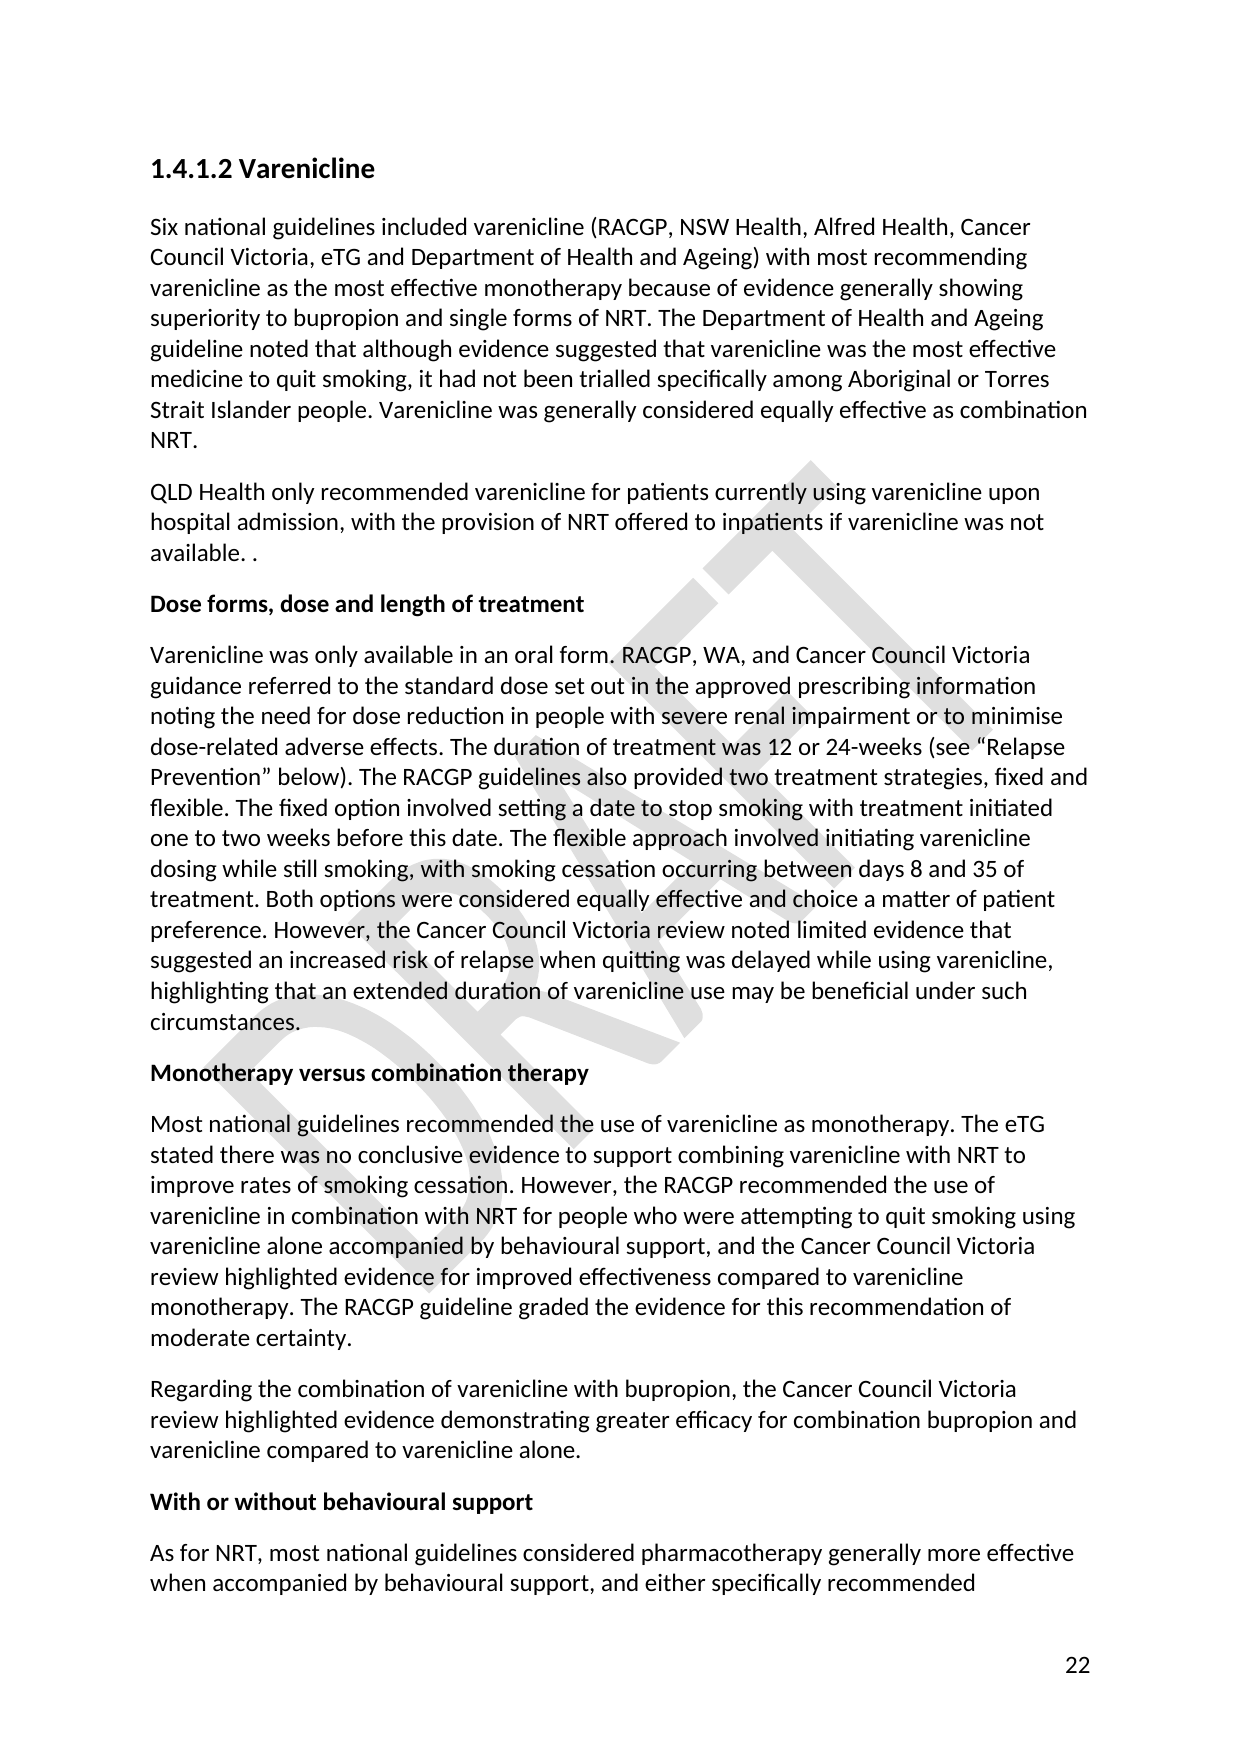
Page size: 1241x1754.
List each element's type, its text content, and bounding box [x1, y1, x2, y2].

text Dose forms, dose and length of treatment [150, 588, 1090, 618]
text QLD Health only recommended varenicline for patients currently using varenicline upon hospital admission, with the provision of NRT offered to inpatients if varenicline was not available. . [150, 476, 1090, 567]
subtitle 1.4.1.2 Varenicline [150, 150, 1090, 186]
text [150, 1537, 1090, 1598]
text Most national guidelines recommended the use of varenicline as monotherapy. The eTG stated there was no conclusive evidence to support combining varenicline with NRT to improve rates of smoking cessation. However, the RACGP recommended the use of varenicline in combination with NRT for people who were attempting to quit smoking using varenicline alone accompanied by behavioural support, and the Cancer Council Victoria review highlighted evidence for improved effectiveness compared to varenicline monotherapy. The RACGP guideline graded the evidence for this recommendation of moderate certainty. [150, 1108, 1090, 1352]
text Varenicline was only available in an oral form. RACGP, WA, and Cancer Council Victoria guidance referred to the standard dose set out in the approved prescribing information noting the need for dose reduction in people with severe renal impairment or to minimise dose-related adverse effects. The duration of treatment was 12 or 24-weeks (see “Relapse Prevention” below). The RACGP guidelines also provided two treatment strategies, fixed and flexible. The fixed option involved setting a date to stop smoking with treatment initiated one to two weeks before this date. The flexible approach involved initiating varenicline dosing while still smoking, with smoking cessation occurring between days 8 and 35 of treatment. Both options were considered equally effective and choice a matter of patient preference. However, the Cancer Council Victoria review noted limited evidence that suggested an increased risk of relapse when quitting was delayed while using varenicline, highlighting that an extended duration of varenicline use may be beneficial under such circumstances. [150, 639, 1090, 1036]
text Six national guidelines included varenicline (RACGP, NSW Health, Alfred Health, Cancer Council Victoria, eTG and Department of Health and Ageing) with most recommending varenicline as the most effective monotherapy because of evidence generally showing superiority to bupropion and single forms of NRT. The Department of Health and Ageing guideline noted that although evidence suggested that varenicline was the most effective medicine to quit smoking, it had not been trialled specifically among Aboriginal or Torres Strait Islander people. Varenicline was generally considered equally effective as combination NRT. [150, 211, 1090, 455]
text Monotherapy versus combination therapy [150, 1057, 1090, 1087]
text Regarding the combination of varenicline with bupropion, the Cancer Council Victoria review highlighted evidence demonstrating greater efficacy for combination bupropion and varenicline compared to varenicline alone. [150, 1373, 1090, 1465]
text With or without behavioural support [150, 1486, 1090, 1516]
